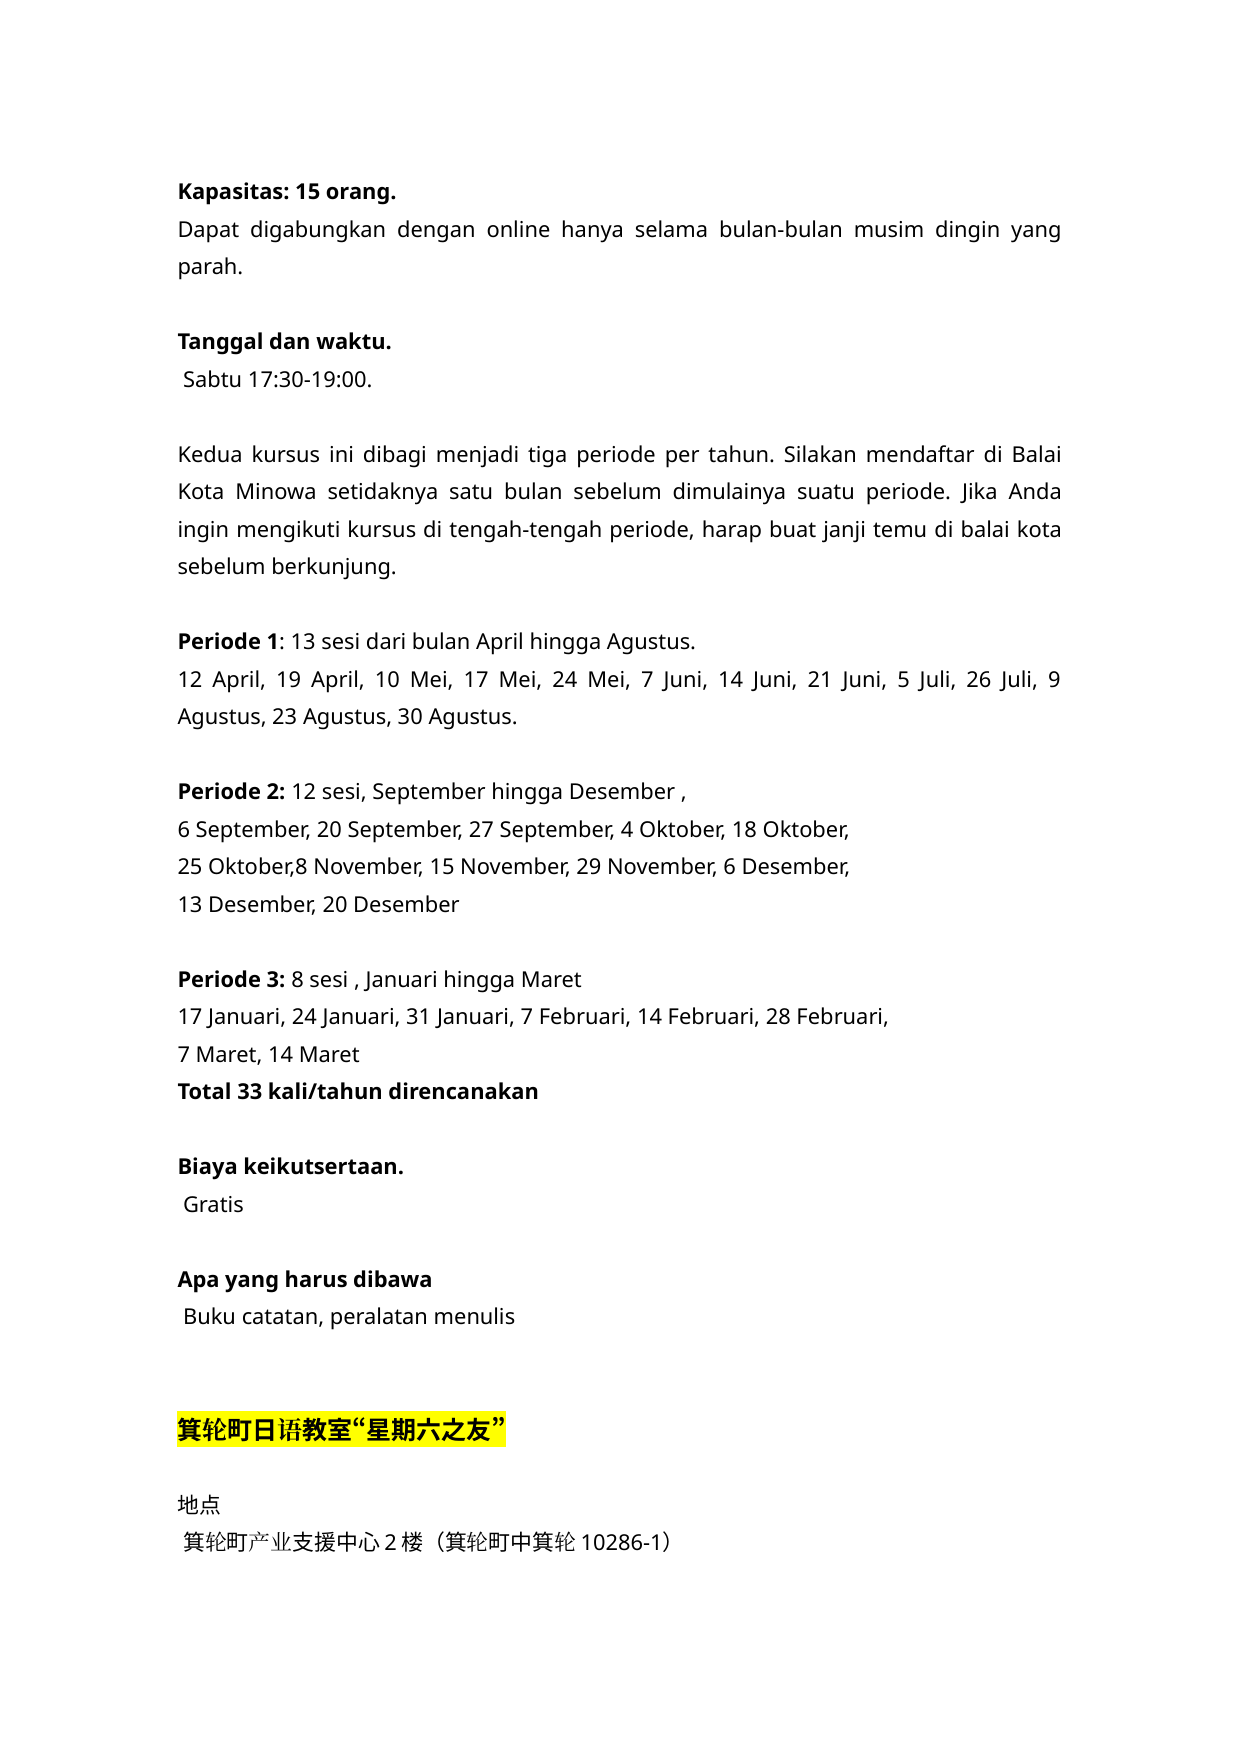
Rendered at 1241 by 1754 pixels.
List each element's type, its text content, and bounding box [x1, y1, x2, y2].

text Total 33 kali/tahun direncanakan [177, 1072, 1063, 1110]
text Kapasitas: 15 orang. [177, 172, 1063, 210]
text Tanggal dan waktu. [177, 322, 1063, 360]
text Periode 3: 8 sesi , Januari hingga Maret [177, 960, 1063, 997]
text Apa yang harus dibawa [177, 1260, 1063, 1297]
text 12 April, 19 April, 10 Mei, 17 Mei, 24 Mei, 7 Juni, 14 Juni, 21 Juni, 5 Juli, 26 Juli, 9 Agustus, 23 Agustus, 30 Agustus. [177, 660, 1063, 735]
text 地点 [177, 1485, 1063, 1522]
text Periode 1: 13 sesi dari bulan April hingga Agustus. [177, 622, 1063, 660]
text 13 Desember, 20 Desember [177, 885, 1063, 922]
text 17 Januari, 24 Januari, 31 Januari, 7 Februari, 14 Februari, 28 Februari, [177, 997, 1063, 1035]
text 6 September, 20 September, 27 September, 4 Oktober, 18 Oktober, [177, 810, 1063, 847]
text 7 Maret, 14 Maret [177, 1035, 1063, 1072]
text 箕轮町日语教室“星期六之友” [177, 1410, 1063, 1447]
text Dapat digabungkan dengan online hanya selama bulan-bulan musim dingin yang parah. [177, 210, 1063, 285]
text Sabtu 17:30-19:00. [177, 360, 1063, 397]
text Gratis [177, 1185, 1063, 1222]
text 箕轮町产业支援中心2楼（箕轮町中箕轮10286-1） [177, 1522, 1063, 1560]
text Biaya keikutsertaan. [177, 1147, 1063, 1185]
text 25 Oktober,8 November, 15 November, 29 November, 6 Desember, [177, 847, 1063, 885]
text Kedua kursus ini dibagi menjadi tiga periode per tahun. Silakan mendaftar di Balai Kota Minowa setidaknya satu bulan sebelum dimulainya suatu periode. Jika Anda ingin mengikuti kursus di tengah-tengah periode, harap buat janji temu di balai kota sebelum berkunjung. [177, 435, 1063, 585]
text Buku catatan, peralatan menulis [177, 1297, 1063, 1335]
text Periode 2: 12 sesi, September hingga Desember , [177, 772, 1063, 810]
